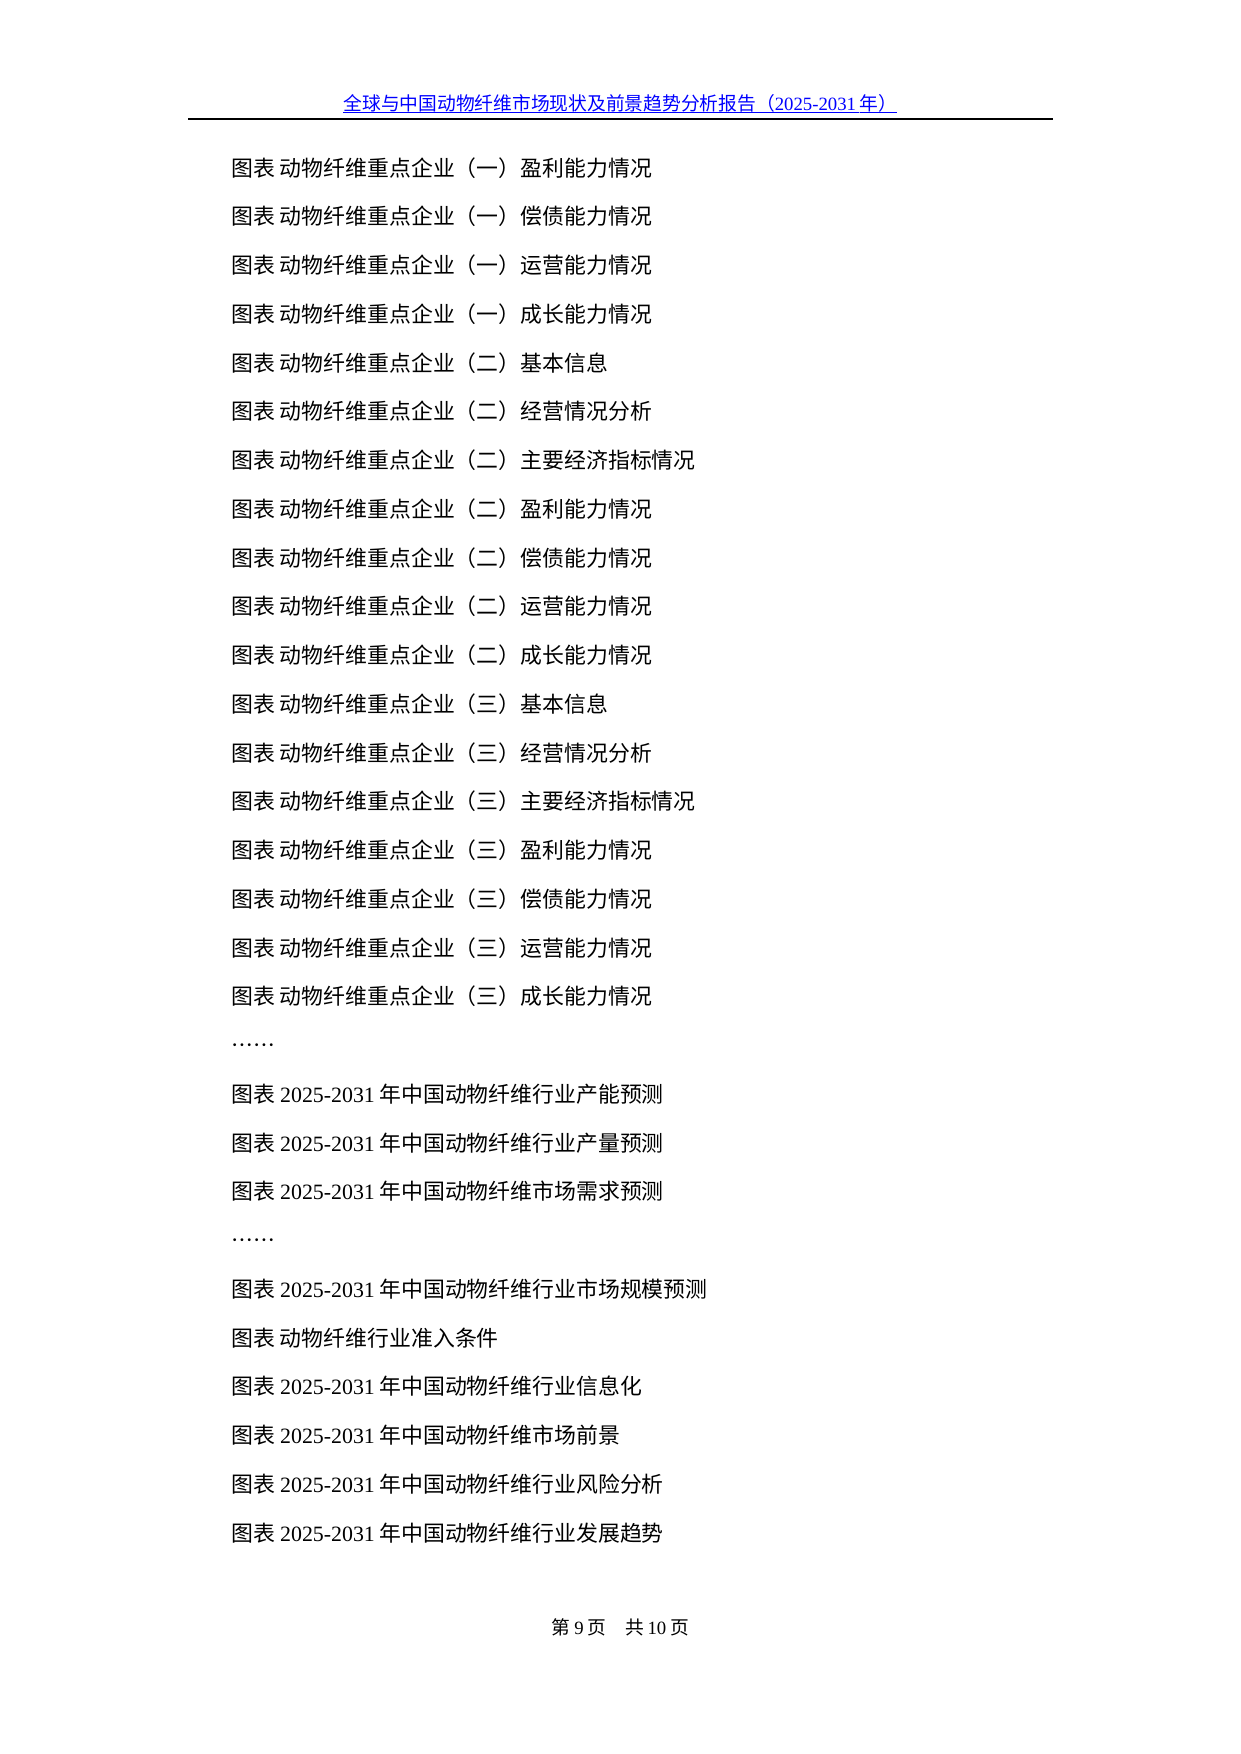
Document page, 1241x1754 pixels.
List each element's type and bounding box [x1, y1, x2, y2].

text [187, 150, 1053, 1548]
